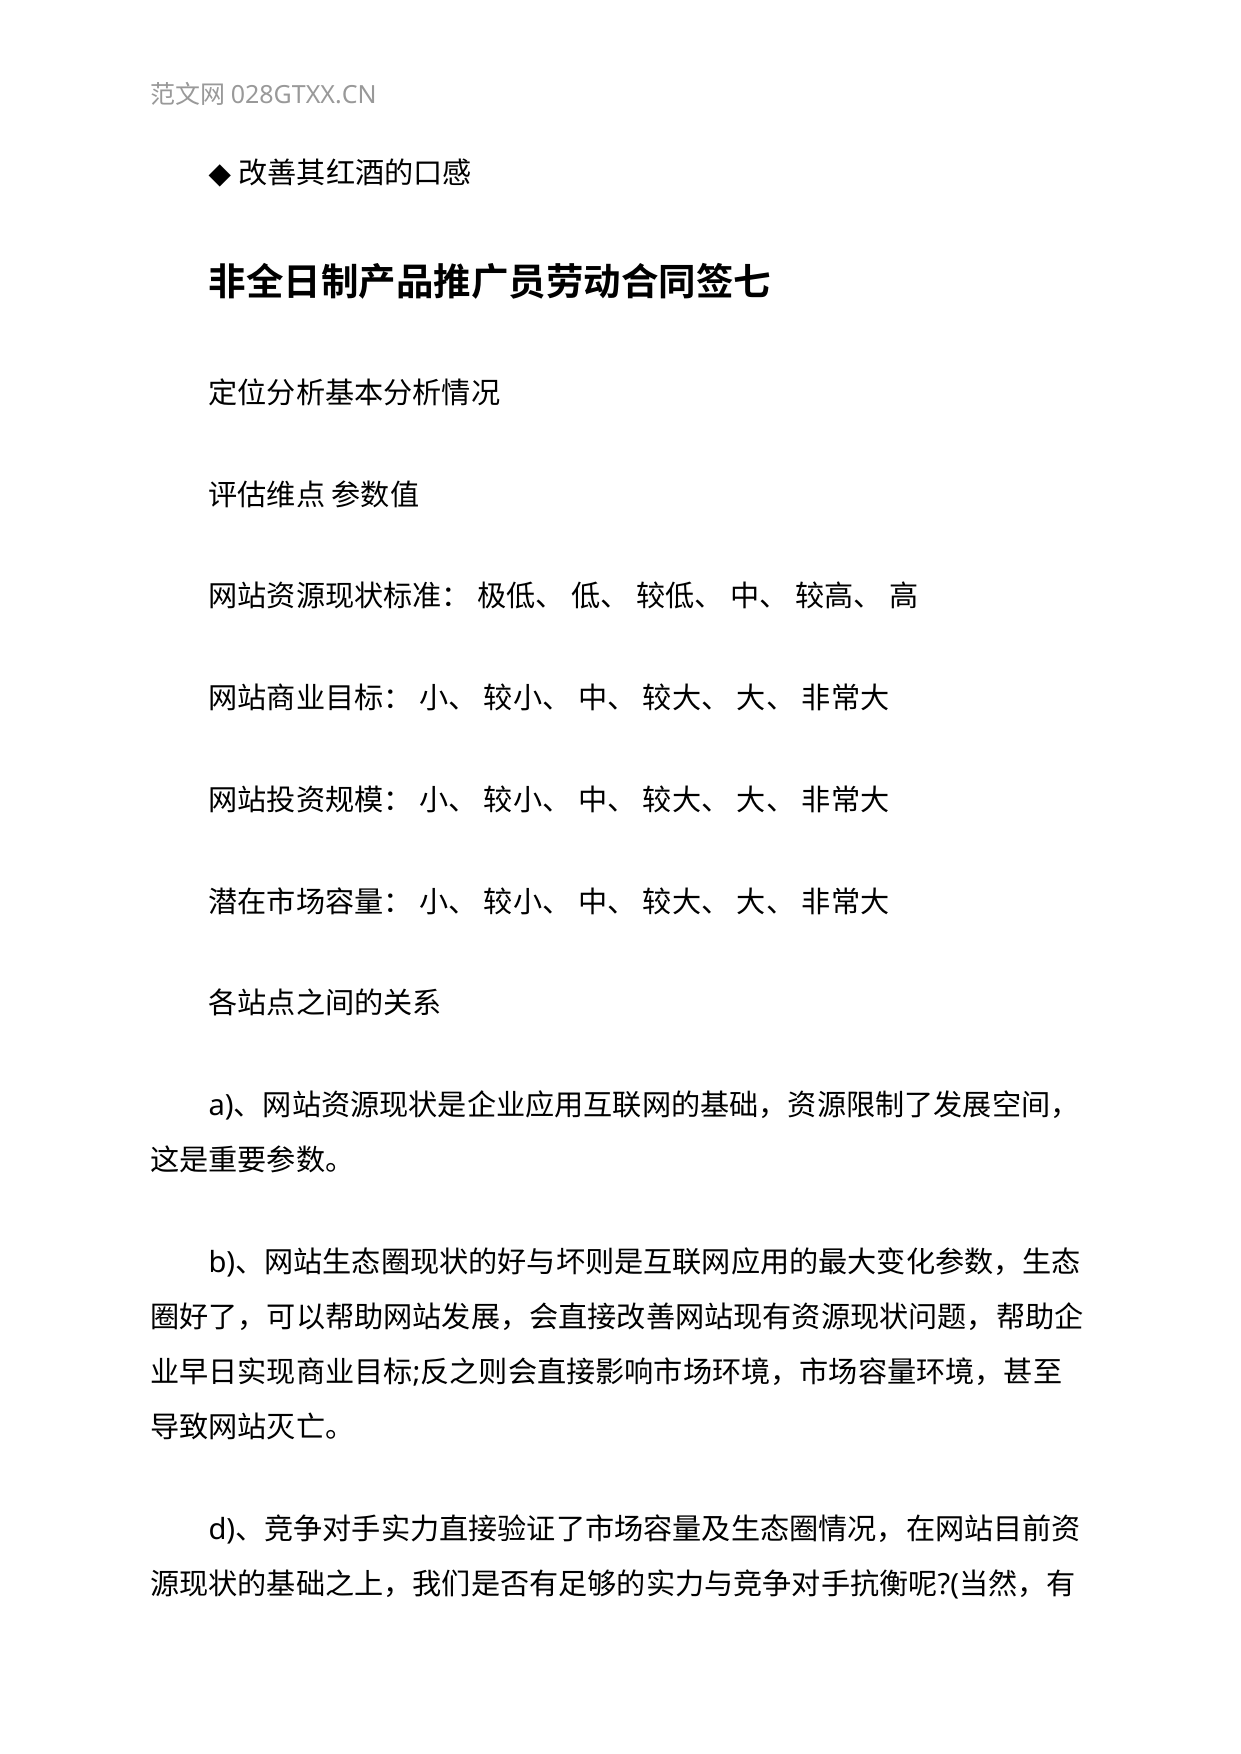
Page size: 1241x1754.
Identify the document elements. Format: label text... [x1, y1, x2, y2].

text b)、网站生态圈现状的好与坏则是互联网应用的最大变化参数，生态圈好了，可以帮助网站发展，会直接改善网站现有资源现状问题，帮助企业早日实现商业目标;反之则会直接影响市场环境，市场容量环境，甚至导致网站灭亡。 [150, 1238, 1090, 1446]
text ◆ 改善其红酒的口感 [150, 150, 1090, 192]
text 潜在市场容量： 小、 较小、 中、 较大、 大、 非常大 [150, 878, 1090, 921]
text 网站商业目标： 小、 较小、 中、 较大、 大、 非常大 [150, 675, 1090, 717]
text 各站点之间的关系 [150, 980, 1090, 1022]
text a)、网站资源现状是企业应用互联网的基础，资源限制了发展空间，这是重要参数。 [150, 1082, 1090, 1179]
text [150, 1505, 1090, 1603]
text 网站资源现状标准： 极低、 低、 较低、 中、 较高、 高 [150, 573, 1090, 615]
text 评估维点 参数值 [150, 471, 1090, 513]
text 网站投资规模： 小、 较小、 中、 较大、 大、 非常大 [150, 776, 1090, 819]
text 定位分析基本分析情况 [150, 369, 1090, 412]
text 非全日制产品推广员劳动合同签七 [150, 252, 1090, 306]
